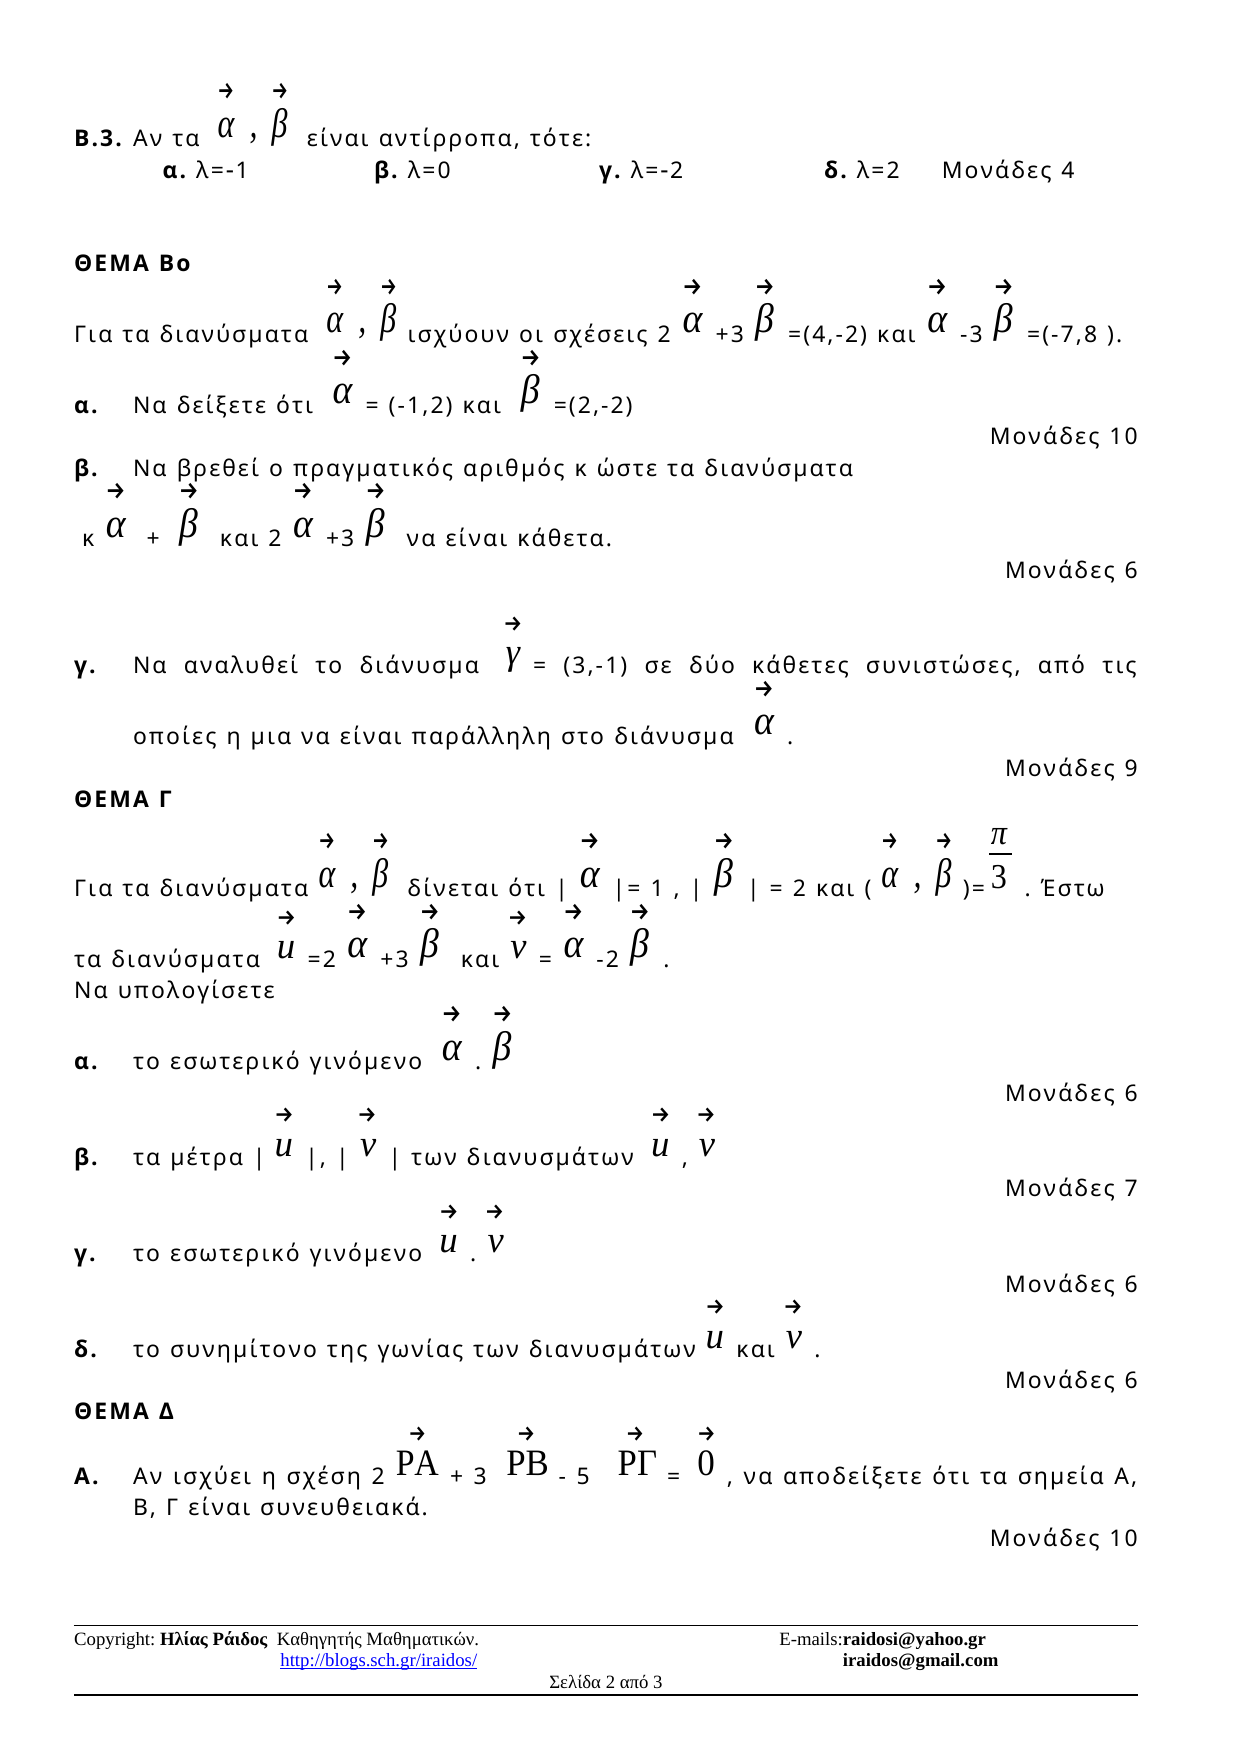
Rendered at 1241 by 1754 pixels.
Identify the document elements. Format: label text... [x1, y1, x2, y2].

text Μονάδες 9 [74, 751, 1138, 783]
text Για τα διανύσματα δίνεται ότι ||= 1 , || = 2 και ()= . Έστω τα διανύσματα =2+3 και=-2. [74, 814, 1138, 974]
text δ. το συνημίτονο της γωνίας των διανυσμάτωνκαι. [74, 1299, 1138, 1364]
text Μονάδες 6 [74, 1076, 1138, 1108]
text Για τα διανύσματα ισχύουν οι σχέσεις 2+3=(4,-2) και-3=(-7,8 ). [74, 278, 1138, 349]
text Μονάδες 7 [74, 1172, 1138, 1203]
text ΘΕΜΑ Γ [74, 783, 1138, 814]
text Μονάδες 6 [74, 553, 1138, 585]
text ΘΕΜΑ Δ [74, 1395, 1138, 1426]
text Μονάδες 6 [74, 1364, 1138, 1395]
text Μονάδες 10 [74, 1522, 1138, 1553]
text Να υπολογίσετε [74, 974, 1138, 1006]
text β. Να βρεθεί ο πραγματικός αριθμός κ ώστε τα διανύσματα [74, 451, 1138, 483]
text α. το εσωτερικό γινόμενο . [74, 1006, 1138, 1076]
text ΘΕΜΑ Βο [74, 247, 1138, 278]
text Β.3. Αν τα είναι αντίρροπα, τότε: [74, 83, 1138, 153]
text β. τα μέτρα ||, || των διανυσμάτων , [74, 1108, 1138, 1172]
text Μονάδες 10 [74, 420, 1138, 451]
text α. Να δείξετε ότι = (-1,2) και =(2,-2) [74, 349, 1138, 420]
text κ + και 2+3 να είναι κάθετα. [74, 483, 1138, 553]
text Μονάδες 6 [74, 1268, 1138, 1299]
text γ. το εσωτερικό γινόμενο . [74, 1203, 1138, 1268]
text Α. Αν ισχύει η σχέση 2+ 3 - 5 = , να αποδείξετε ότι τα σημεία Α, Β, Γ είναι συνευθειακά. [74, 1426, 1138, 1522]
text α. λ=1 β. λ=0 γ. λ=2 δ. λ=2 Μονάδες 4 [74, 153, 1138, 185]
text γ. Να αναλυθεί το διάνυσμα = (3,-1) σε δύο κάθετες συνιστώσες, από τις οποίες η μια να είναι παράλληλη στο διάνυσμα . [74, 616, 1138, 751]
